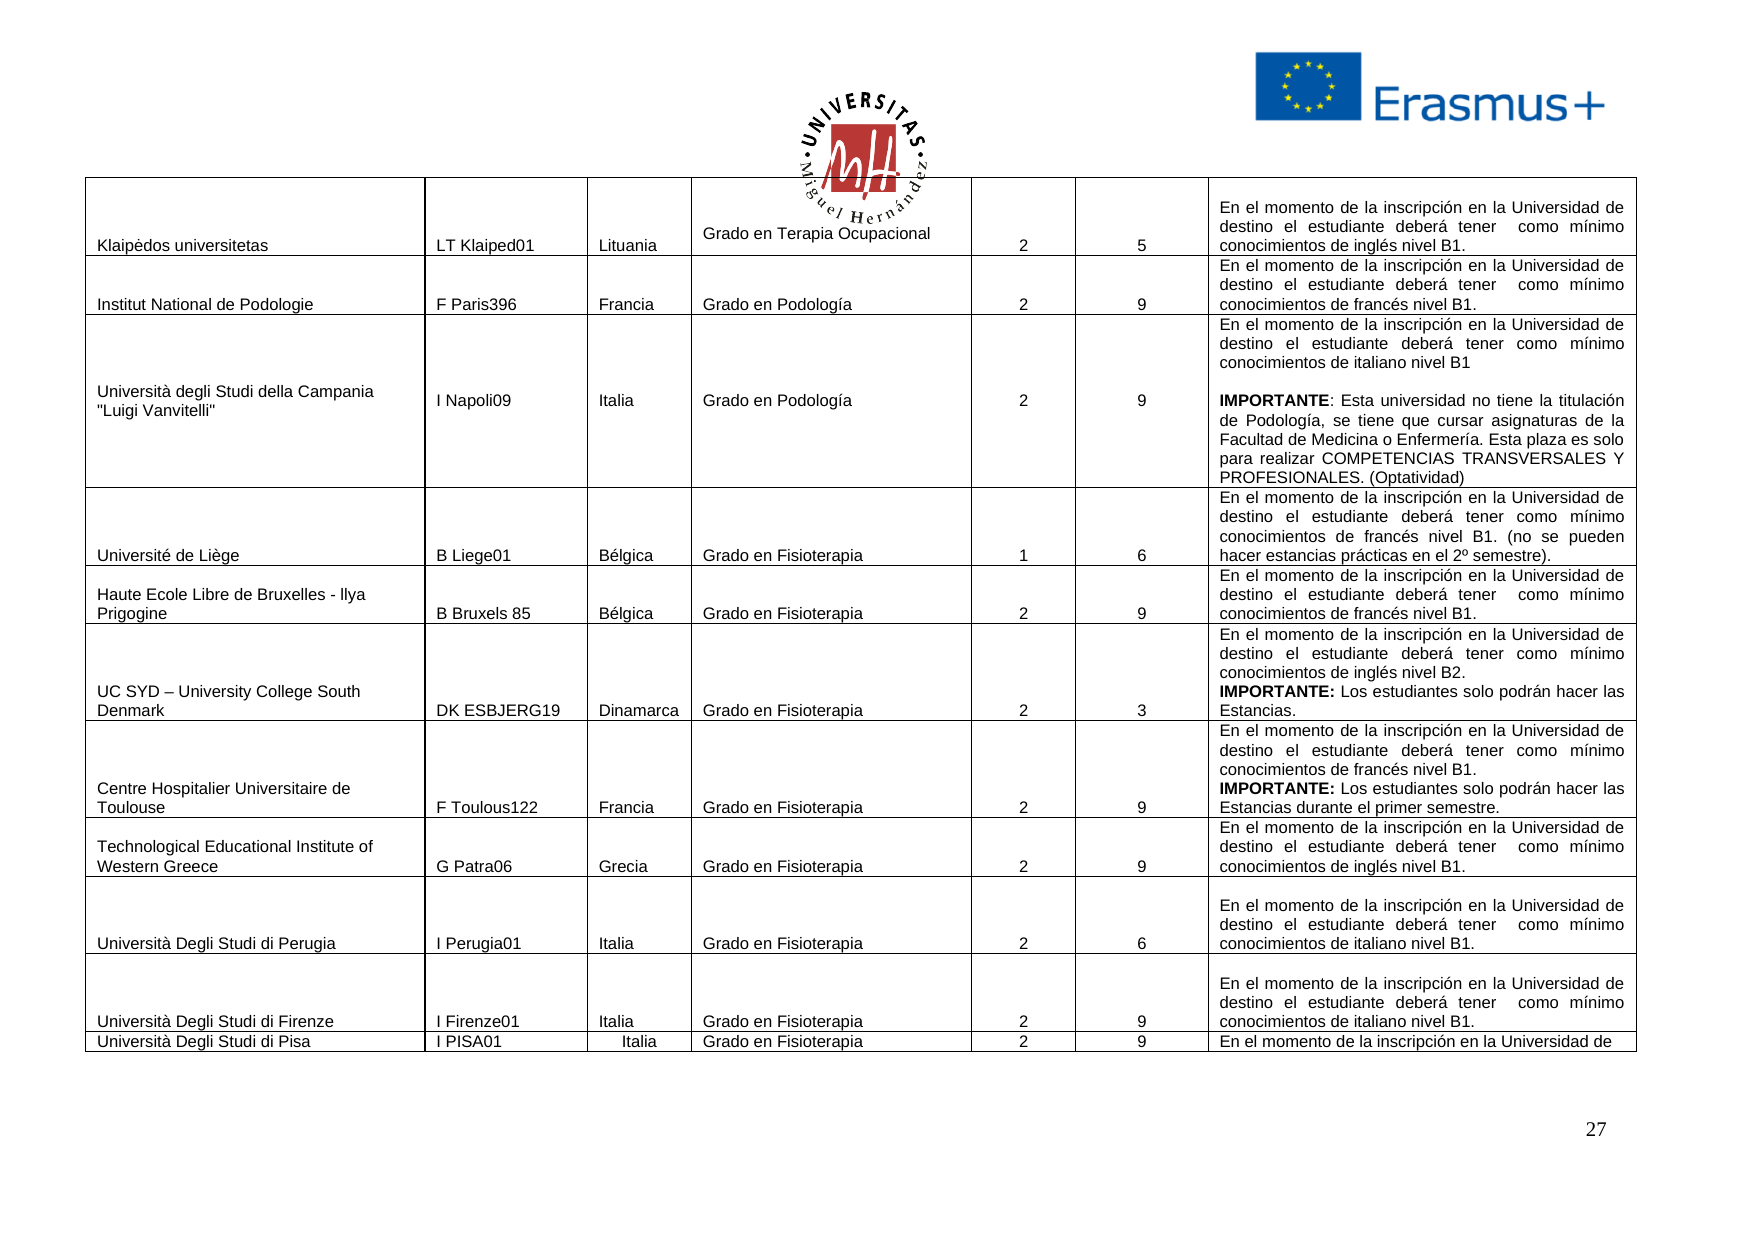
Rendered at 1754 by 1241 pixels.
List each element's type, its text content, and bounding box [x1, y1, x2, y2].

table_cell F Paris396 [426, 256, 587, 313]
table_cell Università Degli Studi di Pisa [86, 1032, 424, 1051]
table_cell Francia [588, 256, 691, 313]
table_cell Grado en Terapia Ocupacional [692, 178, 971, 255]
table_cell 2 [972, 877, 1075, 953]
table_cell En el momento de la inscripción en la Universidad de destino el estudiante deberá tener como mínimo conocimientos de francés nivel B1. (no se pueden hacer estancias prácticas en el 2º semestre). [1209, 488, 1636, 565]
table_cell En el momento de la inscripción en la Universidad de destino el estudiante deberá tener como mínimo conocimientos de francés nivel B1. [1209, 566, 1636, 623]
table_cell G Patra06 [426, 818, 587, 876]
table_cell F Toulous122 [426, 721, 587, 817]
table_cell 9 [1076, 818, 1208, 876]
table_cell En el momento de la inscripción en la Universidad de destino el estudiante deberá tener como mínimo conocimientos de francés nivel B1. IMPORTANTE: Los estudiantes solo podrán hacer las Estancias durante el primer semestre. [1209, 721, 1636, 817]
table_cell En el momento de la inscripción en la Universidad de destino el estudiante deberá tener como mínimo conocimientos de italiano nivel B1 IMPORTANTE: Esta universidad no tiene la titulación de Podología, se tiene que cursar asignaturas de la Facultad de Medicina o Enfermería. Esta plaza es solo para realizar COMPETENCIAS TRANSVERSALES Y PROFESIONALES. (Optatividad) [1209, 315, 1636, 487]
table_cell 3 [1076, 624, 1208, 720]
table_cell En el momento de la inscripción en la Universidad de destino el estudiante deberá tener como mínimo conocimientos de italiano nivel B1. [1209, 1032, 1636, 1051]
table_cell En el momento de la inscripción en la Universidad de destino el estudiante deberá tener como mínimo conocimientos de italiano nivel B1. [1209, 877, 1636, 953]
table_cell Grado en Fisioterapia [692, 566, 971, 623]
table_cell 9 [1076, 1032, 1208, 1051]
table_cell B Bruxels 85 [426, 566, 587, 623]
table_cell LT Klaiped01 [426, 178, 587, 255]
table_cell I Perugia01 [426, 877, 587, 953]
table_cell B Liege01 [426, 488, 587, 565]
picture [1251, 50, 1607, 126]
table_cell 6 [1076, 488, 1208, 565]
table_cell Bélgica [588, 488, 691, 565]
table_cell 5 [1076, 178, 1208, 255]
table_cell Università Degli Studi di Perugia [86, 877, 424, 953]
table_cell I PISA01 [426, 1032, 587, 1051]
table_cell 2 [972, 624, 1075, 720]
table_cell Grado en Podología [692, 315, 971, 487]
table_cell Grado en Fisioterapia [692, 877, 971, 953]
table_cell Lituania [588, 178, 691, 255]
table_cell Italia [588, 954, 691, 1031]
table_cell Italia [588, 877, 691, 953]
table_cell 2 [972, 315, 1075, 487]
table_cell Grado en Fisioterapia [692, 721, 971, 817]
table_cell Francia [588, 721, 691, 817]
table_cell Université de Liège [86, 488, 424, 565]
table_cell 2 [972, 1032, 1075, 1051]
table_cell 6 [1076, 877, 1208, 953]
table_cell Technological Educational Institute of Western Greece [86, 818, 424, 876]
table_cell En el momento de la inscripción en la Universidad de destino el estudiante deberá tener como mínimo conocimientos de italiano nivel B1. [1209, 954, 1636, 1031]
table_cell 1 [972, 488, 1075, 565]
table_cell 2 [972, 256, 1075, 313]
table_cell Università degli Studi della Campania "Luigi Vanvitelli" [86, 315, 424, 487]
table_cell DK ESBJERG19 [426, 624, 587, 720]
table_cell 9 [1076, 721, 1208, 817]
table_cell I Firenze01 [426, 954, 587, 1031]
table_cell 2 [972, 721, 1075, 817]
table_cell Haute Ecole Libre de Bruxelles - llya Prigogine [86, 566, 424, 623]
table_cell Grado en Fisioterapia [692, 1032, 971, 1051]
table_cell Italia [588, 1032, 691, 1051]
table_cell Grado en Fisioterapia [692, 954, 971, 1031]
table_cell I Napoli09 [426, 315, 587, 487]
picture [800, 94, 927, 177]
table_cell 2 [972, 566, 1075, 623]
table_cell 9 [1076, 315, 1208, 487]
table_cell 2 [972, 954, 1075, 1031]
table_cell 9 [1076, 256, 1208, 313]
table_cell En el momento de la inscripción en la Universidad de destino el estudiante deberá tener como mínimo conocimientos de inglés nivel B2. IMPORTANTE: Los estudiantes solo podrán hacer las Estancias. [1209, 624, 1636, 720]
table_cell Dinamarca [588, 624, 691, 720]
table_cell Institut National de Podologie [86, 256, 424, 313]
table_cell Italia [588, 315, 691, 487]
table_cell Klaipėdos universitetas [86, 178, 424, 255]
table_cell En el momento de la inscripción en la Universidad de destino el estudiante deberá tener como mínimo conocimientos de francés nivel B1. [1209, 256, 1636, 313]
table_cell Università Degli Studi di Firenze [86, 954, 424, 1031]
table_cell 9 [1076, 566, 1208, 623]
table_cell Grado en Podología [692, 256, 971, 313]
table_cell Grecia [588, 818, 691, 876]
table_cell Grado en Fisioterapia [692, 488, 971, 565]
table_cell En el momento de la inscripción en la Universidad de destino el estudiante deberá tener como mínimo conocimientos de inglés nivel B1. [1209, 178, 1636, 255]
table_cell En el momento de la inscripción en la Universidad de destino el estudiante deberá tener como mínimo conocimientos de inglés nivel B1. [1209, 818, 1636, 876]
table_cell Grado en Fisioterapia [692, 624, 971, 720]
table_cell Grado en Fisioterapia [692, 818, 971, 876]
table_cell 2 [972, 818, 1075, 876]
table_cell 2 [972, 178, 1075, 255]
table_cell UC SYD – University College South Denmark [86, 624, 424, 720]
table_cell Bélgica [588, 566, 691, 623]
table_cell 9 [1076, 954, 1208, 1031]
table_cell Centre Hospitalier Universitaire de Toulouse [86, 721, 424, 817]
